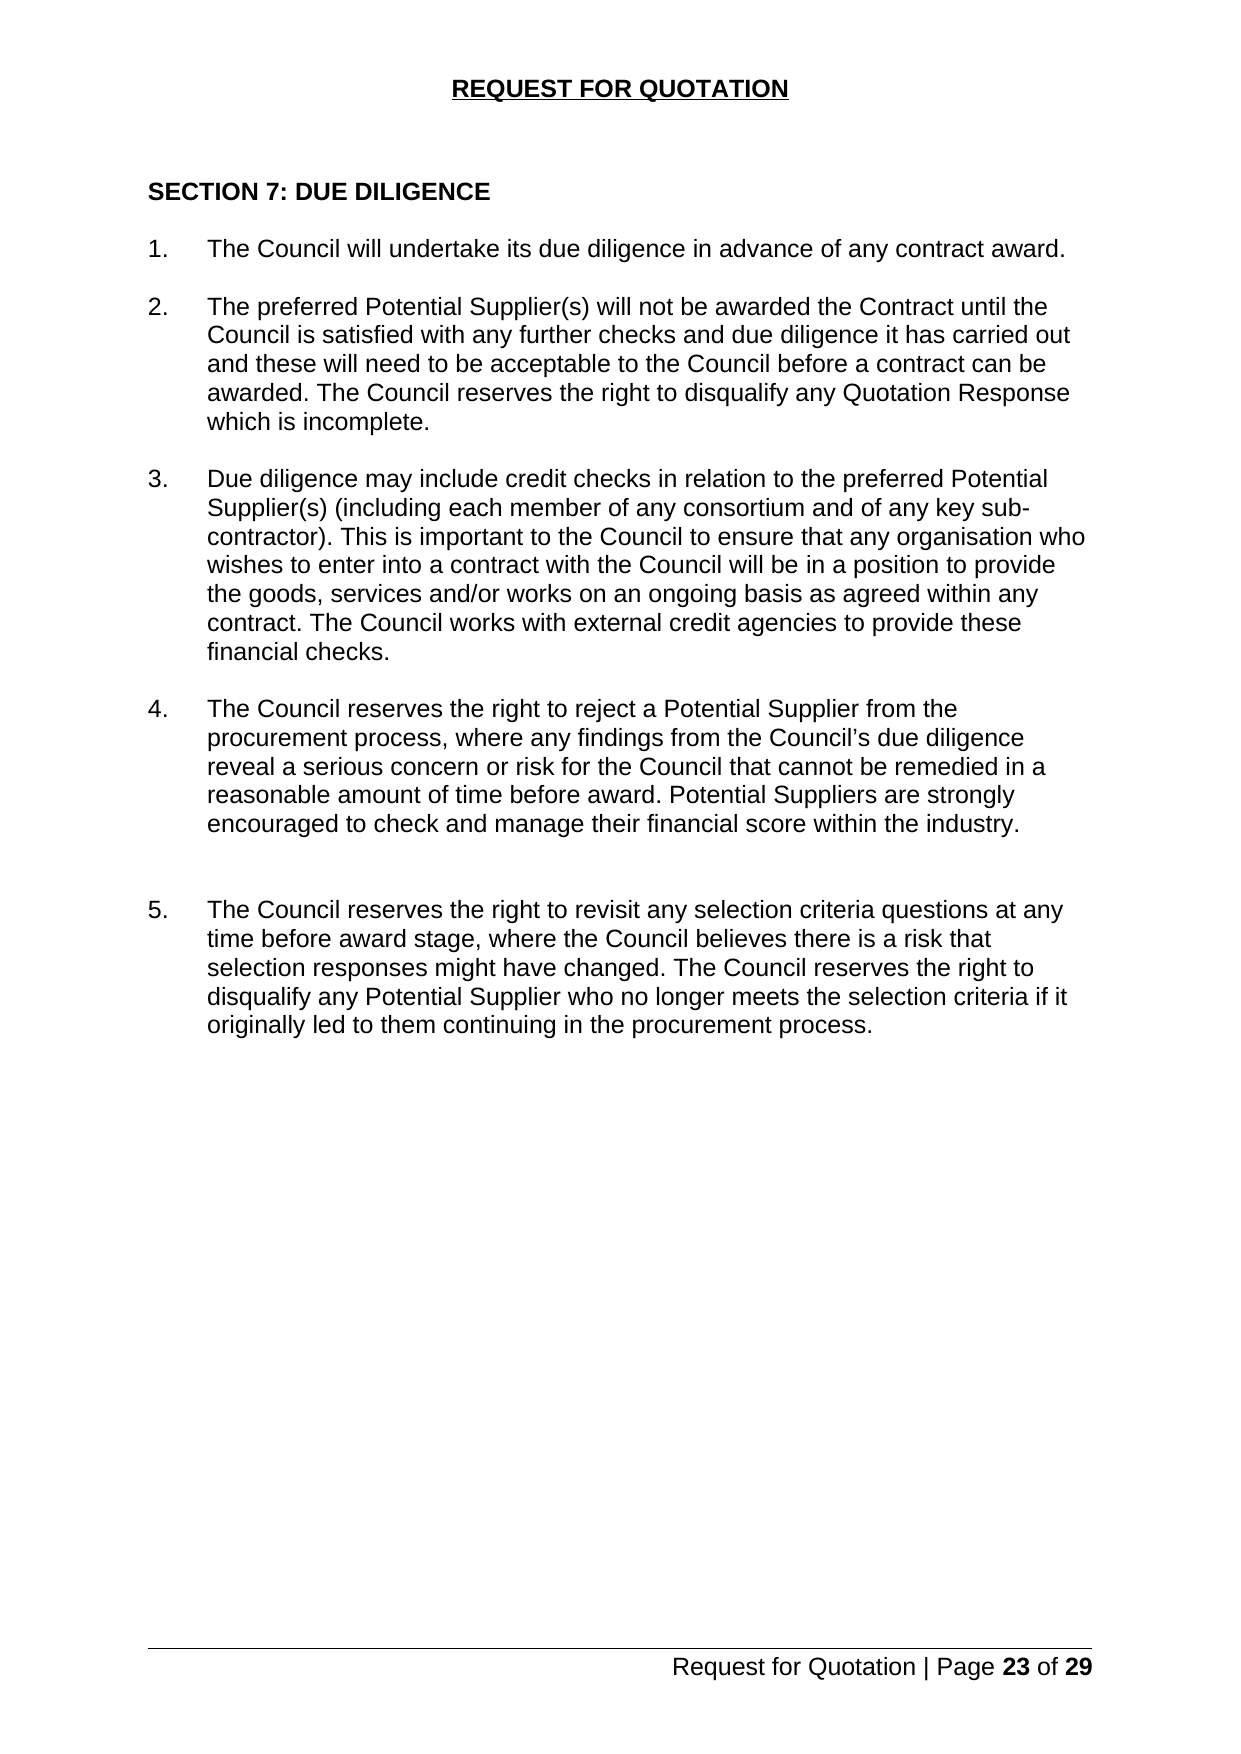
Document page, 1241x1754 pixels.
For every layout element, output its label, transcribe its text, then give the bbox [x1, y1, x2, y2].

list The Council reserves the right to reject a Potential Supplier from the procurement process, where any findings from the Council’s due diligence reveal a serious concern or risk for the Council that cannot be remedied in a reasonable amount of time before award. Potential Suppliers are strongly encouraged to check and manage their financial score within the industry. [148, 694, 1092, 838]
list The preferred Potential Supplier(s) will not be awarded the Contract until the Council is satisfied with any further checks and due diligence it has carried out and these will need to be acceptable to the Council before a contract can be awarded. The Council reserves the right to disqualify any Quotation Response which is incomplete. [148, 291, 1092, 435]
list Due diligence may include credit checks in relation to the preferred Potential Supplier(s) (including each member of any consortium and of any key sub-contractor). This is important to the Council to ensure that any organisation who wishes to enter into a contract with the Council will be in a position to provide the goods, services and/or works on an ongoing basis as agreed within any contract. The Council works with external credit agencies to provide these financial checks. [148, 464, 1092, 665]
subtitle Section 7: Due diligence [148, 176, 1092, 205]
list The Council will undertake its due diligence in advance of any contract award. [148, 234, 1092, 263]
list The Council reserves the right to revisit any selection criteria questions at any time before award stage, where the Council believes there is a risk that selection responses might have changed. The Council reserves the right to disqualify any Potential Supplier who no longer meets the selection criteria if it originally led to them continuing in the procurement process. [148, 895, 1092, 1039]
